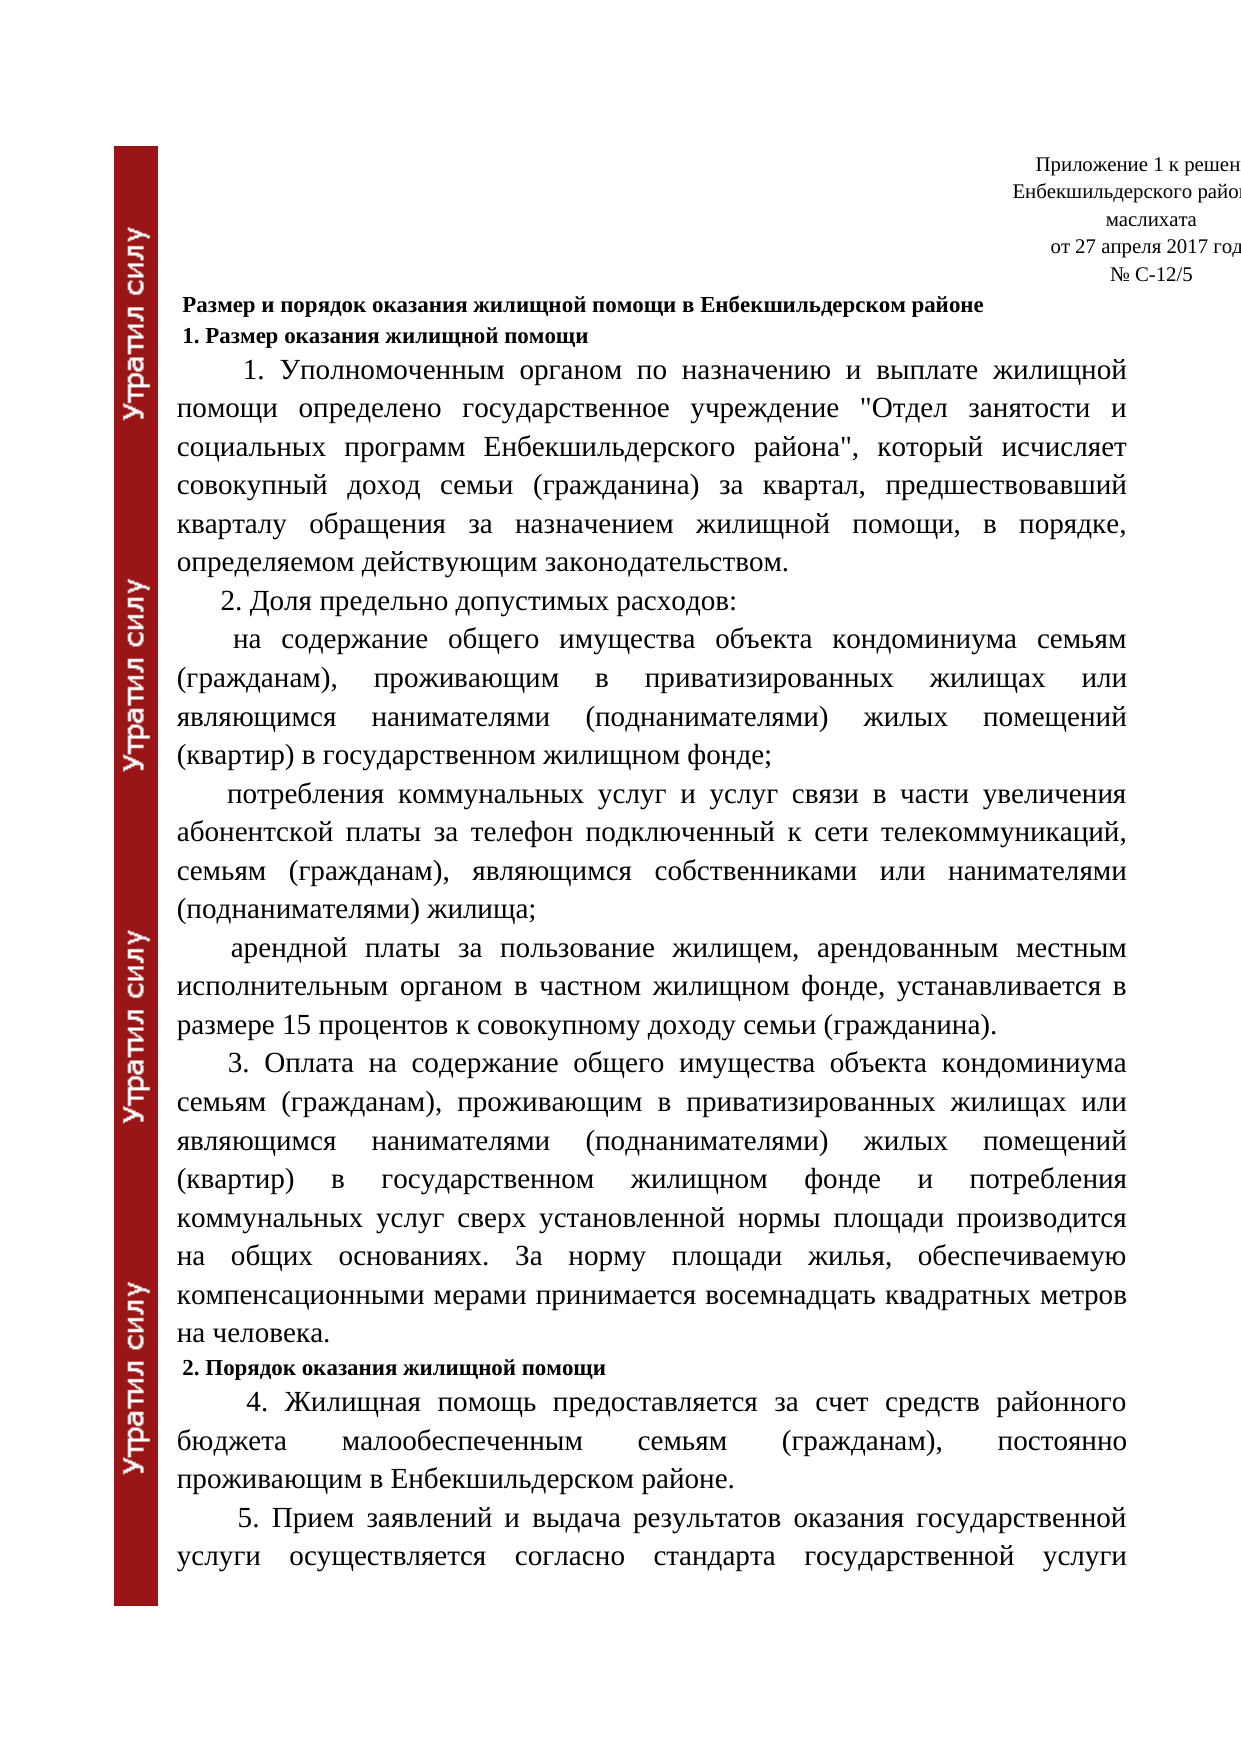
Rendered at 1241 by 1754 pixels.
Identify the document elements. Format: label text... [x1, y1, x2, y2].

text арендной платы за пользование жилищем, арендованным местным исполнительным органом в частном жилищном фонде, устанавливается в размере 15 процентов к совокупному доходу семьи (гражданина). [112, 930, 1128, 1041]
picture [114, 925, 158, 930]
text потребления коммунальных услуг и услуг связи в части увеличения абонентской платы за телефон подключенный к сети телекоммуникаций, семьям (гражданам), являющимся собственниками или нанимателями (поднанимателями) жилища; [112, 776, 1128, 925]
text 4. Жилищная помощь предоставляется за счет средств районного бюджета малообеспеченным семьям (гражданам), постоянно проживающим в Енбекшильдерском районе. [112, 1384, 1128, 1495]
text 1. Размер оказания жилищной помощи [112, 322, 1128, 348]
text 2. Доля предельно допустимых расходов: [112, 583, 1128, 617]
picture [114, 1495, 158, 1500]
picture [114, 1041, 158, 1046]
picture [114, 578, 158, 583]
text 3. Оплата на содержание общего имущества объекта кондоминиума семьям (гражданам), проживающим в приватизированных жилищах или являющимся нанимателями (поднанимателями) жилых помещений (квартир) в государственном жилищном фонде и потребления коммунальных услуг сверх установленной нормы площади производится на общих основаниях. За норму площади жилья, обеспечиваемую компенсационными мерами принимается восемнадцать квадратных метров на человека. [112, 1046, 1128, 1349]
picture [114, 617, 158, 622]
picture [114, 146, 158, 150]
text 2. Порядок оказания жилищной помощи [112, 1354, 1128, 1380]
picture [114, 1380, 158, 1384]
picture [114, 348, 158, 352]
picture [114, 1572, 158, 1606]
text 1. Уполномоченным органом по назначению и выплате жилищной помощи определено государственное учреждение "Отдел занятости и социальных программ Енбекшильдерского района", который исчисляет совокупный доход семьи (гражданина) за квартал, предшествовавший кварталу обращения за назначением жилищной помощи, в порядке, определяемом действующим законодательством. [112, 352, 1128, 578]
text Размер и порядок оказания жилищной помощи в Енбекшильдерском районе [112, 291, 1128, 318]
picture [114, 771, 158, 776]
table_header Приложение 1 к решению Енбекшильдерского районного маслихата от 27 апреля 2017 года № С-12/5 [912, 150, 1240, 291]
text на содержание общего имущества объекта кондоминиума семьям (гражданам), проживающим в приватизированных жилищах или являющимся нанимателями (поднанимателями) жилых помещений (квартир) в государственном жилищном фонде; [112, 622, 1128, 771]
picture [114, 318, 158, 322]
picture [114, 1349, 158, 1354]
table_header [101, 150, 912, 291]
